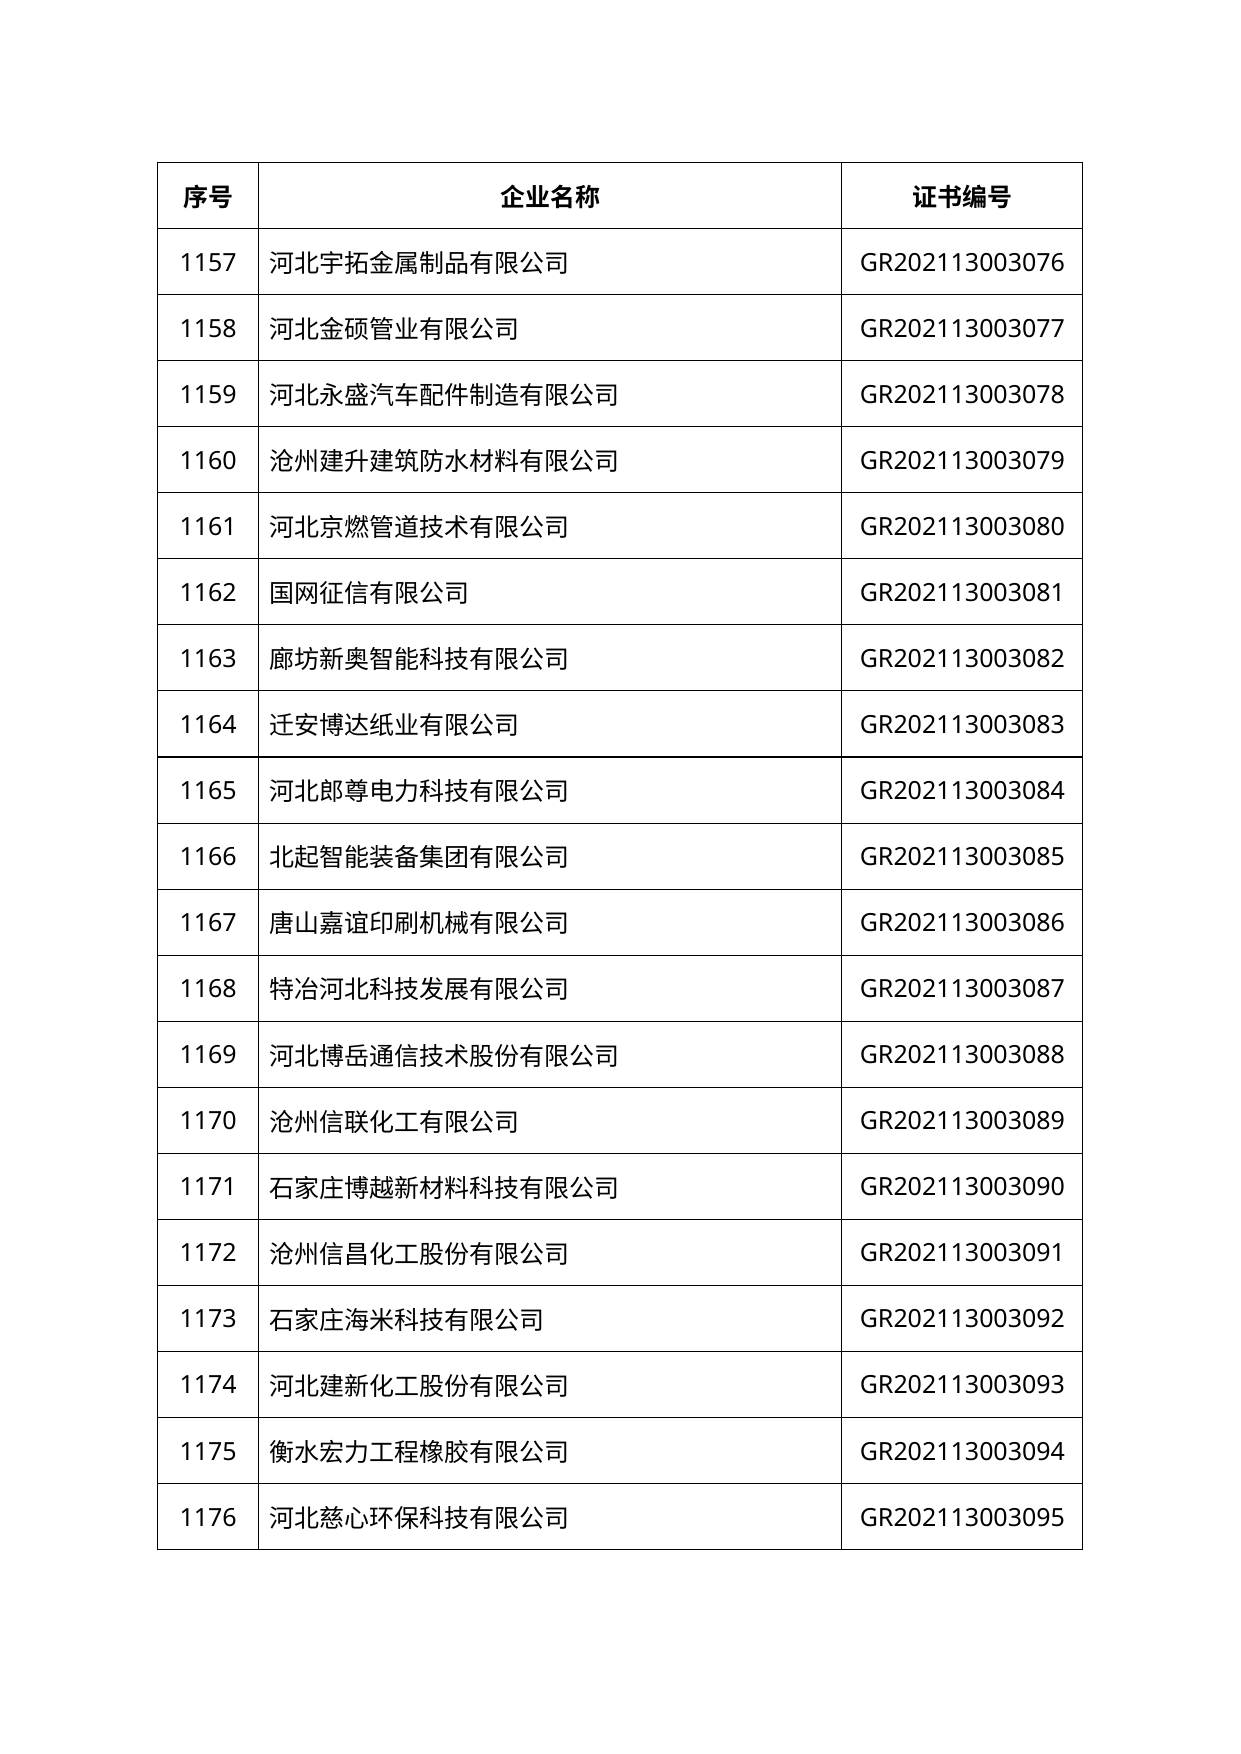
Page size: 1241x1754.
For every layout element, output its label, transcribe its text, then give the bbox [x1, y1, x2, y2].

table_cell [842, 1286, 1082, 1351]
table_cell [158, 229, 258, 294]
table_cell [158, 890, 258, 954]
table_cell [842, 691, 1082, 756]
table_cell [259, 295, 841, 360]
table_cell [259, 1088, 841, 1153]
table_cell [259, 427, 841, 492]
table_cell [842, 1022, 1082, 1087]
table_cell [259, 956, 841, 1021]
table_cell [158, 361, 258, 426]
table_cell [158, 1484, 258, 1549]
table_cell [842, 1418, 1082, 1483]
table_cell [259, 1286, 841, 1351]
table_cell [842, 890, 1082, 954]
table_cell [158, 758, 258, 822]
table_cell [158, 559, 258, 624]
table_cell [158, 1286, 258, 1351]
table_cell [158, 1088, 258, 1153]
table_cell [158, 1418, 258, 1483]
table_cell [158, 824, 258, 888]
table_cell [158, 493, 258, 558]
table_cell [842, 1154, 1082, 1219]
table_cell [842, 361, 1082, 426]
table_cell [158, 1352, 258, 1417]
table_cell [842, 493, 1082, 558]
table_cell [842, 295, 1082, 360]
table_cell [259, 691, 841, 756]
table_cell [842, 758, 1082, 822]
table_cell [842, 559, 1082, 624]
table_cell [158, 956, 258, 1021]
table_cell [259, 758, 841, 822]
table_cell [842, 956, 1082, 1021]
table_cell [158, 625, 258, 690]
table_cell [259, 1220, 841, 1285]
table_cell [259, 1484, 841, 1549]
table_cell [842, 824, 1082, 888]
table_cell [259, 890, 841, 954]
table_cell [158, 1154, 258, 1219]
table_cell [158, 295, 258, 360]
table_header 企业名称 [259, 163, 841, 228]
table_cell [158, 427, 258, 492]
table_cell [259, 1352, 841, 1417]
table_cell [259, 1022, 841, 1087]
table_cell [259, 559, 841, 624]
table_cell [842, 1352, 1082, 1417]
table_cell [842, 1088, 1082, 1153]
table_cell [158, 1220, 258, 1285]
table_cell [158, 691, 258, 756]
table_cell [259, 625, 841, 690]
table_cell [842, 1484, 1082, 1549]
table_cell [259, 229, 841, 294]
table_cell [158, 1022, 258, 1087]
table_header 证书编号 [842, 163, 1082, 228]
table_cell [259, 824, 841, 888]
table_header 序号 [158, 163, 258, 228]
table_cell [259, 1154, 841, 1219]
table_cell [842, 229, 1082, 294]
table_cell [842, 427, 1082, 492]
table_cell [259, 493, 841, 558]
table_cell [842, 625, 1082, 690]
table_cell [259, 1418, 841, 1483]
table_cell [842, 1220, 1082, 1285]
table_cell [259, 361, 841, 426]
